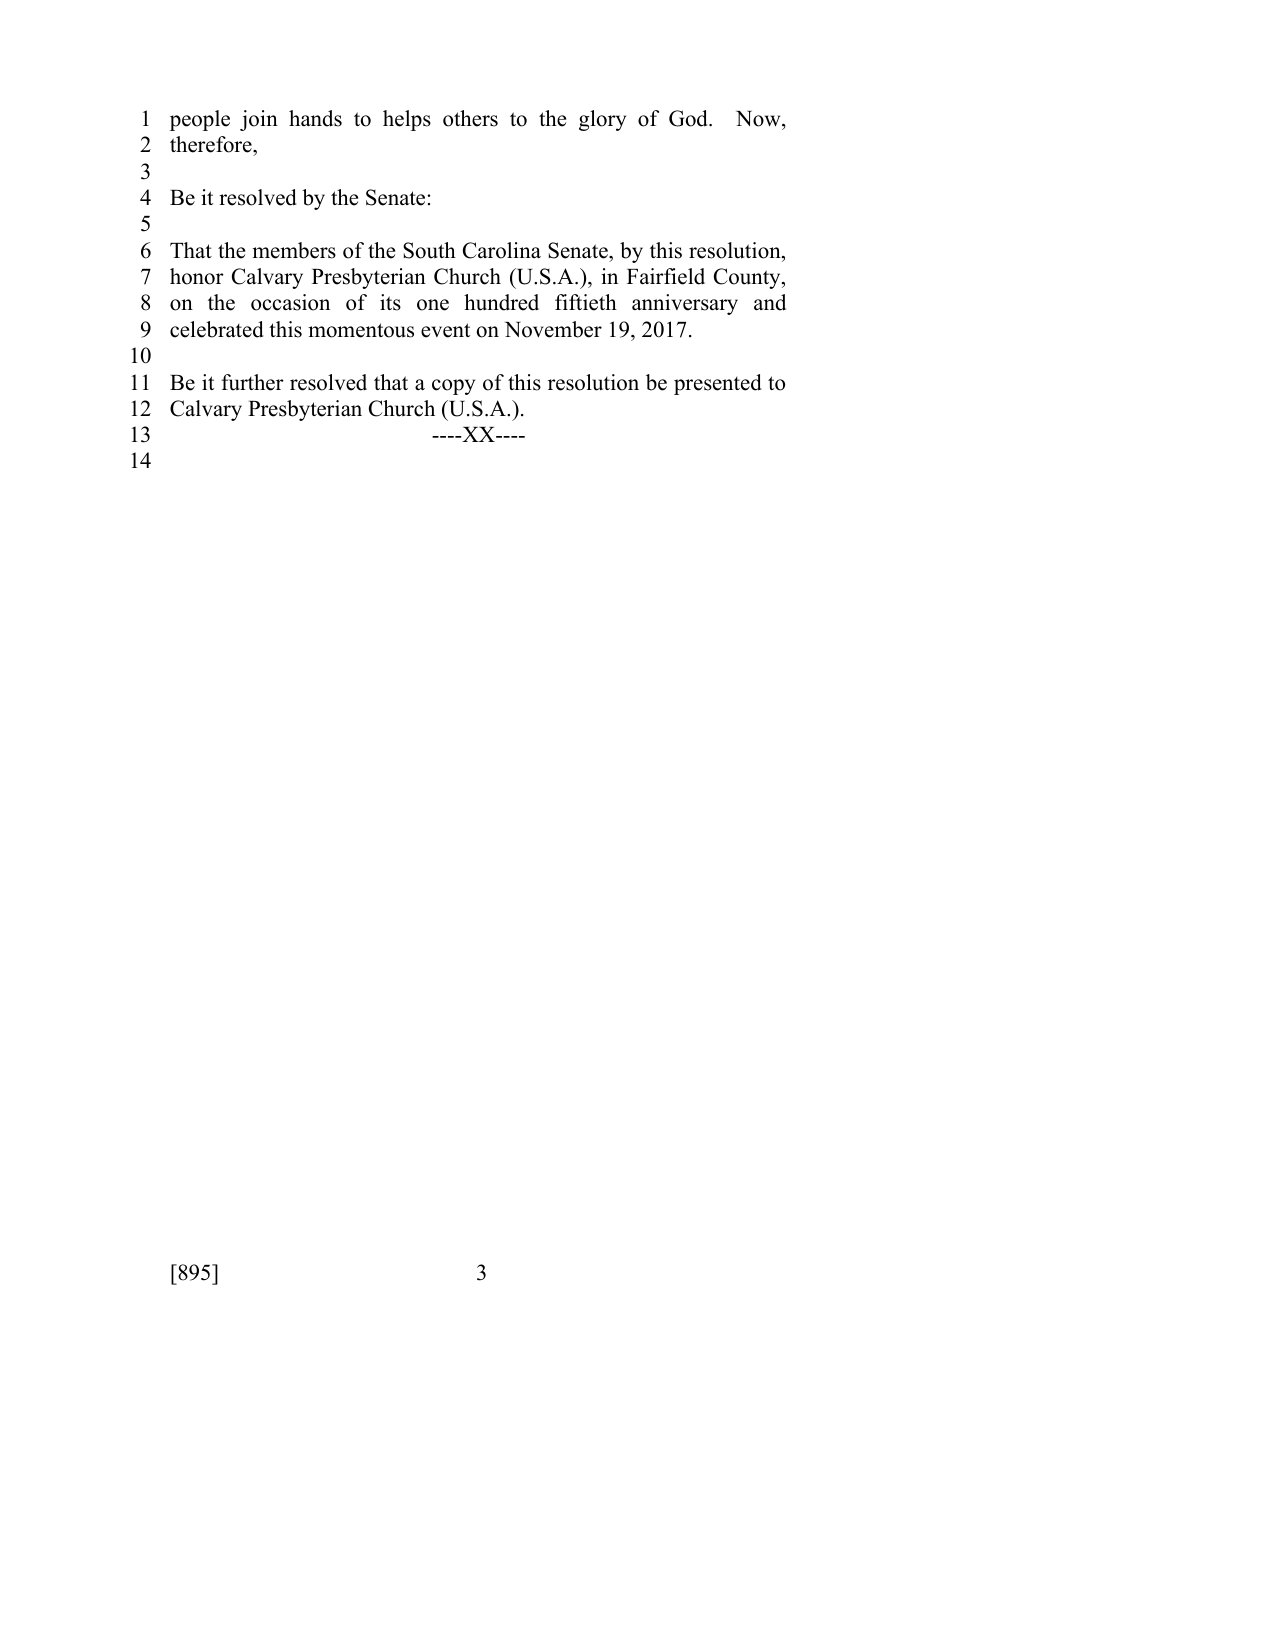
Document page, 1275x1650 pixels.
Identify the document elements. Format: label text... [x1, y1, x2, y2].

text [169, 105, 787, 158]
text Be it further resolved that a copy of this resolution be presented to Calvary Presbyterian Church (U.S.A.). [169, 368, 787, 421]
text That the members of the South Carolina Senate, by this resolution, honor Calvary Presbyterian Church (U.S.A.), in Fairfield County, on the occasion of its one hundred fiftieth anniversary and celebrated this momentous event on November 19, 2017. [169, 237, 787, 342]
text Be it resolved by the Senate: [169, 184, 787, 210]
text ----XX---- [169, 421, 787, 448]
